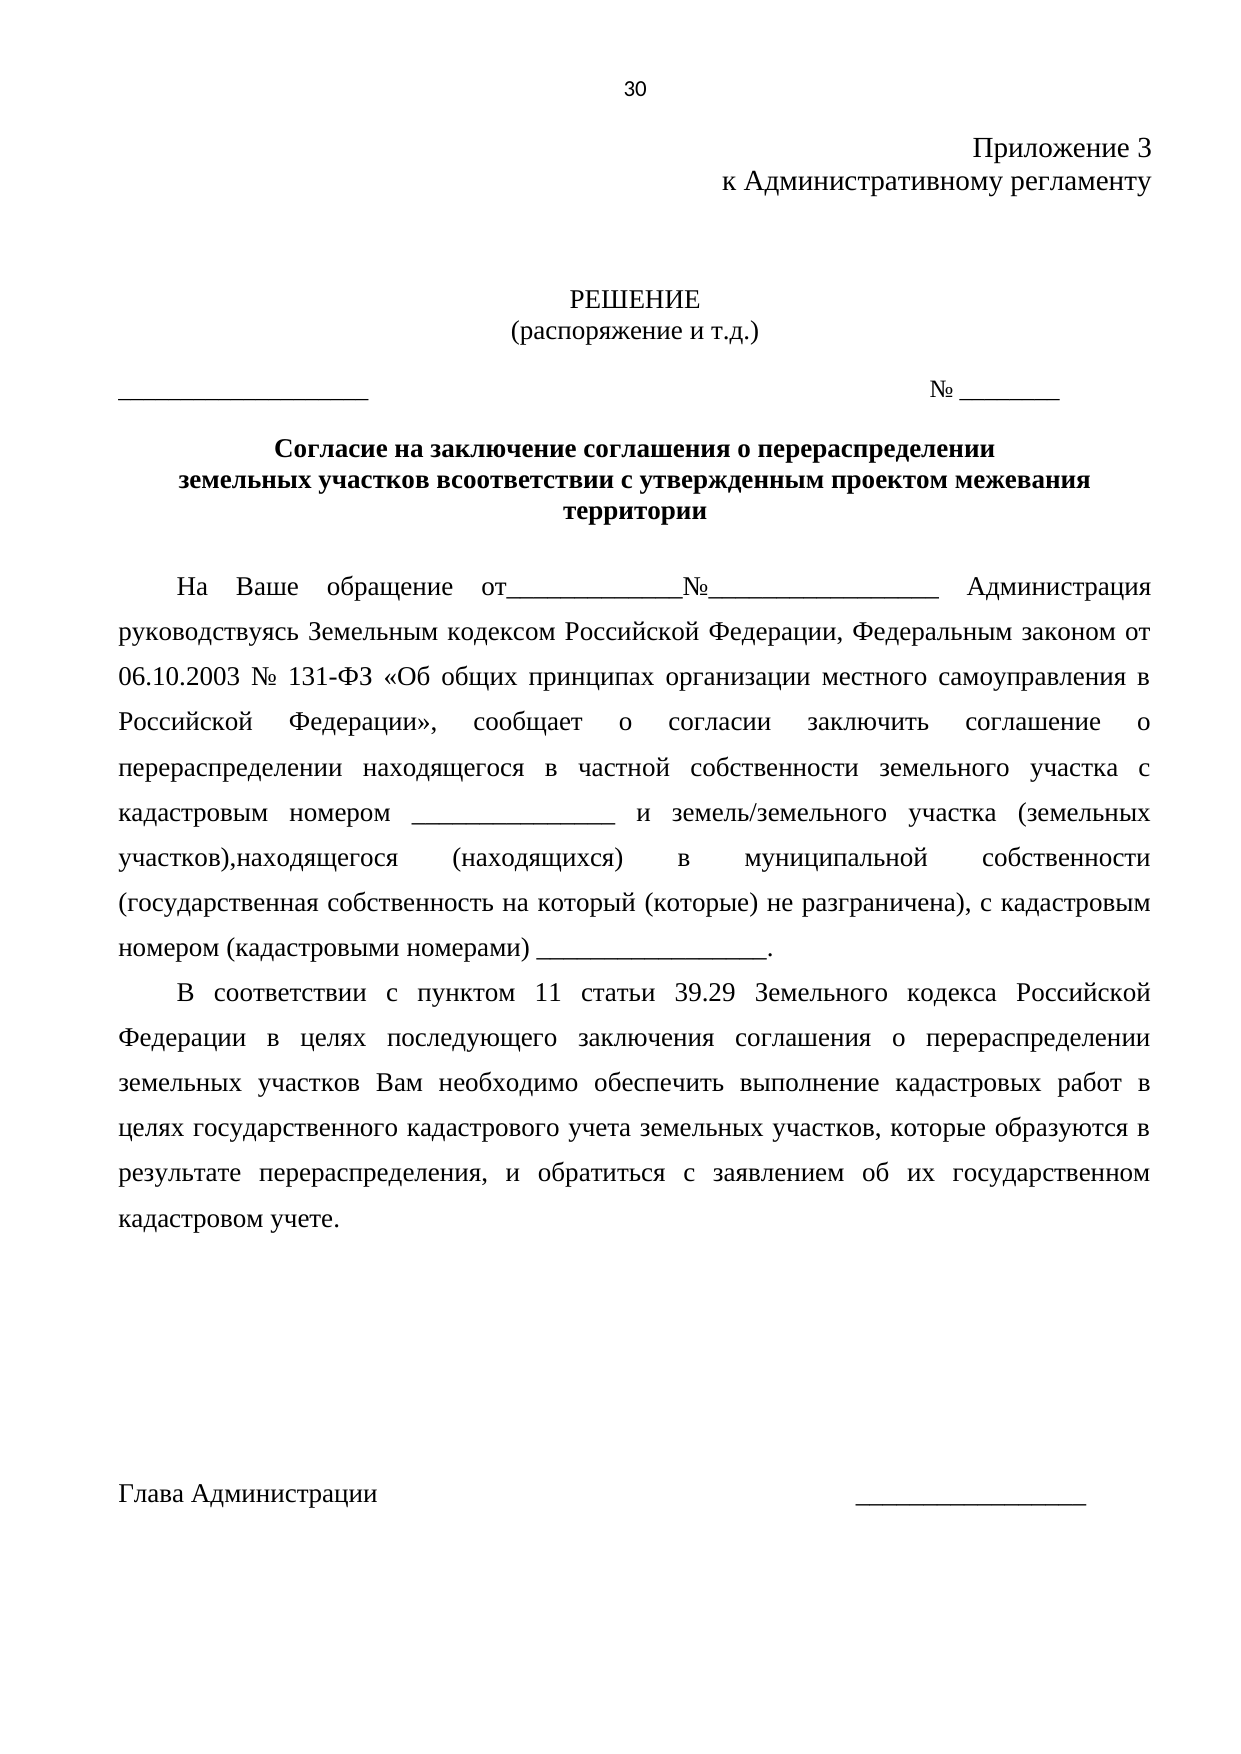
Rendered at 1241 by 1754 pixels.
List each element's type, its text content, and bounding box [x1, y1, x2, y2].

text земельных участков всоответствии с утвержденным проектом межевания территории [118, 463, 1152, 525]
text На Ваше обращение от_____________№_________________ Администрация руководствуясь Земельным кодексом Российской Федерации, Федеральным законом от 06.10.2003 № 131-ФЗ «Об общих принципах организации местного самоуправления в Российской Федерации», сообщает о согласии заключить соглашение о перераспределении находящегося в частной собственности земельного участка с кадастровым номером _______________ и земель/земельного участка (земельных участков),находящегося (находящихся) в муниципальной собственности (государственная собственность на который (которые) не разграничена), с кадастровым номером (кадастровыми номерами) _________________. [118, 570, 1152, 962]
text РЕШЕНИЕ [118, 283, 1152, 314]
text (распоряжение и т.д.) [118, 314, 1152, 345]
text ____________________ № ________ [118, 374, 1152, 403]
text к Административному регламенту [118, 163, 1152, 197]
text Согласие на заключение соглашения о перераспределении [118, 432, 1152, 463]
text Глава Администрации _________________ [118, 1477, 1152, 1508]
text Приложение 3 [118, 130, 1152, 163]
text В соответствии с пунктом 11 статьи 39.29 Земельного кодекса Российской Федерации в целях последующего заключения соглашения о перераспределении земельных участков Вам необходимо обеспечить выполнение кадастровых работ в целях государственного кадастрового учета земельных участков, которые образуются в результате перераспределения, и обратиться с заявлением об их государственном кадастровом учете. [118, 976, 1152, 1233]
